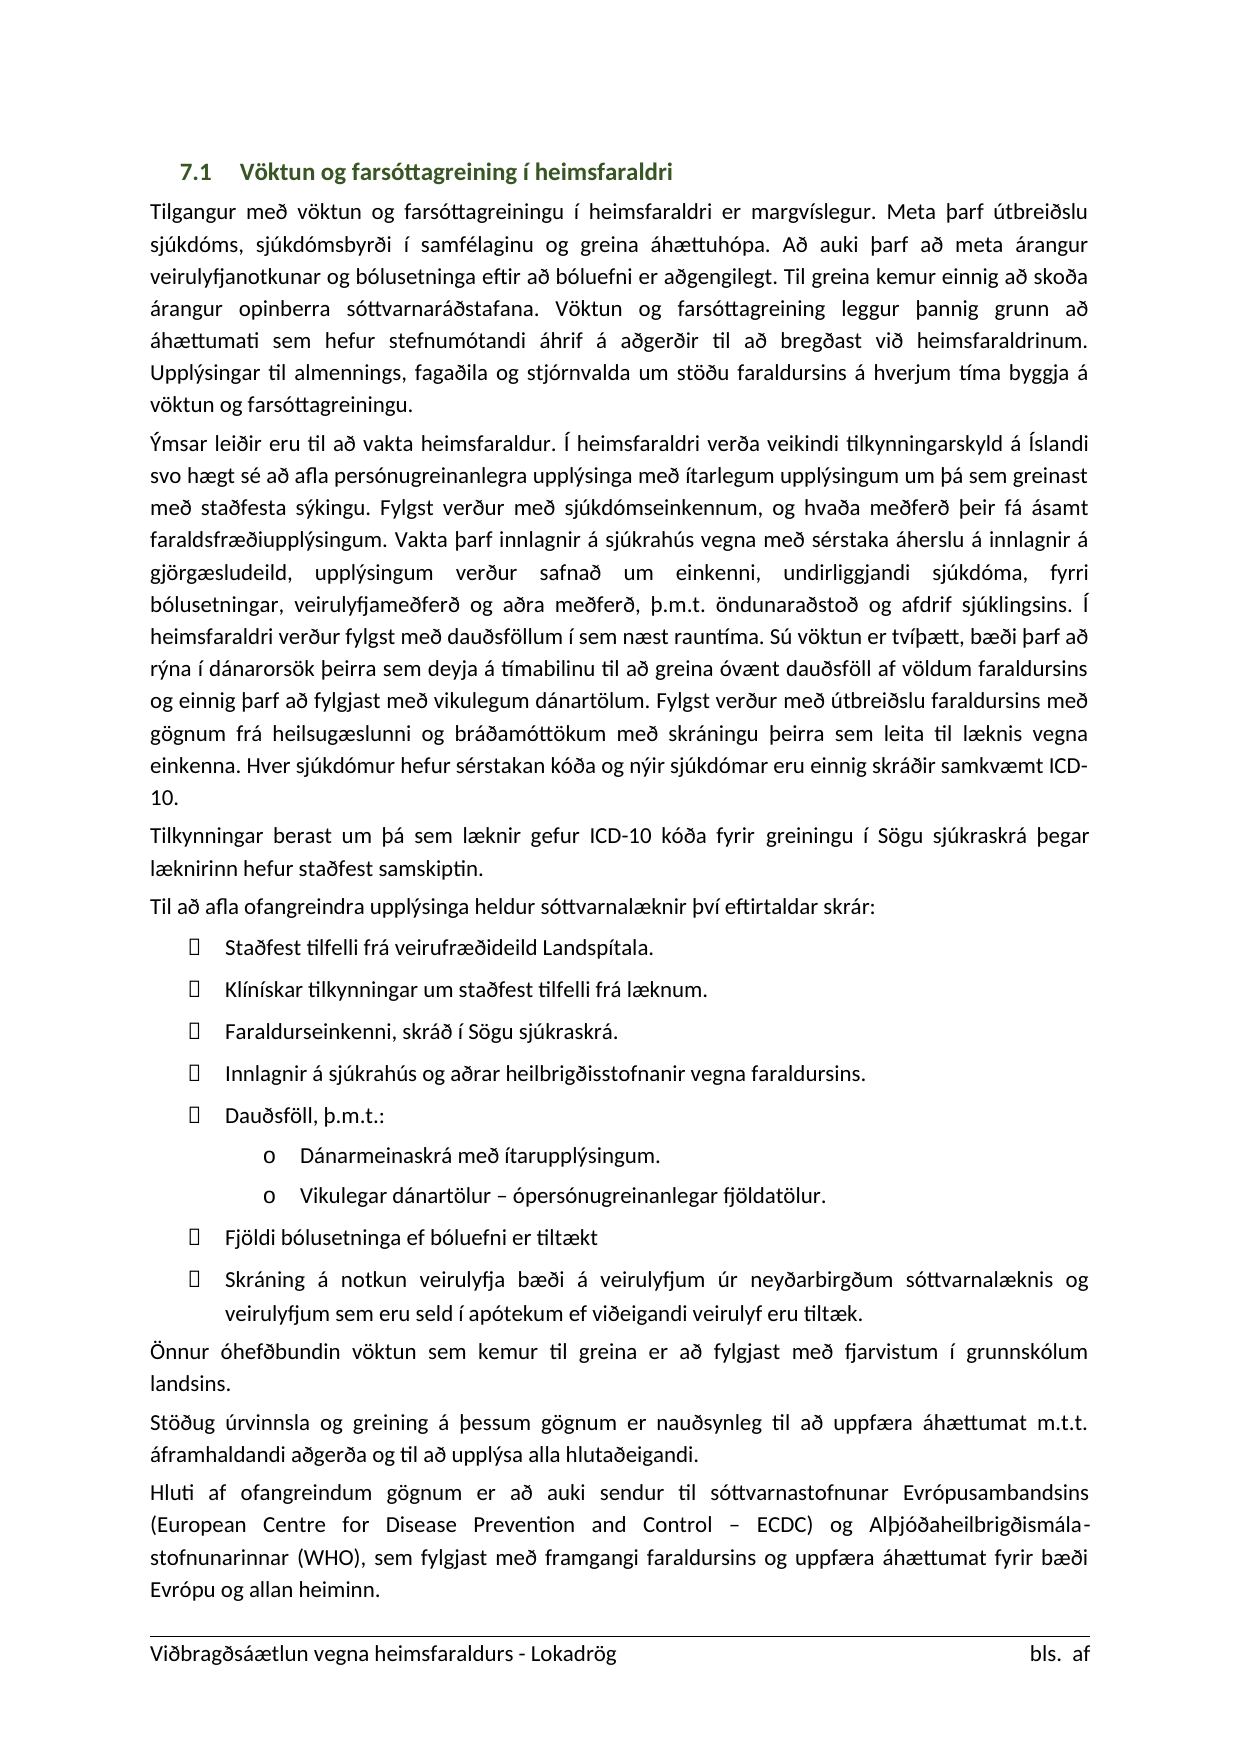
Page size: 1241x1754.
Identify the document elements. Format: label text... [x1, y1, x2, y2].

text Ýmsar leiðir eru til að vakta heimsfaraldur. Í heimsfaraldri verða veikindi tilkynningarskyld á Íslandi svo hægt sé að afla persónugreinanlegra upplýsinga með ítarlegum upplýsingum um þá sem greinast með staðfesta sýkingu. Fylgst verður með sjúkdómseinkennum, og hvaða meðferð þeir fá ásamt faraldsfræðiupplýsingum. Vakta þarf innlagnir á sjúkrahús vegna með sérstaka áherslu á innlagnir á gjörgæsludeild, upplýsingum verður safnað um einkenni, undirliggjandi sjúkdóma, fyrri bólusetningar, veirulyfjameðferð og aðra meðferð, þ.m.t. öndunaraðstoð og afdrif sjúklingsins. Í heimsfaraldri verður fylgst með dauðsföllum í sem næst rauntíma. Sú vöktun er tvíþætt, bæði þarf að rýna í dánarorsök þeirra sem deyja á tímabilinu til að greina óvænt dauðsföll af völdum faraldursins og einnig þarf að fylgjast með vikulegum dánartölum. Fylgst verður með útbreiðslu faraldursins með gögnum frá heilsugæslunni og bráðamóttökum með skráningu þeirra sem leita til læknis vegna einkenna. Hver sjúkdómur hefur sérstakan kóða og nýir sjúkdómar eru einnig skráðir samkvæmt ICD-10. [150, 429, 1090, 811]
list Vikulegar dánartölur – ópersónugreinanlegar fjöldatölur. [262, 1181, 1090, 1211]
list Klínískar tilkynningar um staðfest tilfelli frá læknum. [187, 973, 1090, 1004]
text Önnur óhefðbundin vöktun sem kemur til greina er að fylgjast með fjarvistum í grunnskólum landsins. [150, 1337, 1090, 1397]
list Dánarmeinaskrá með ítarupplýsingum. [262, 1142, 1090, 1171]
text Til að afla ofangreindra upplýsinga heldur sóttvarnalæknir því eftirtaldar skrár: [150, 892, 1090, 920]
text Tilkynningar berast um þá sem læknir gefur ICD-10 kóða fyrir greiningu í Sögu sjúkraskrá þegar læknirinn hefur staðfest samskiptin. [150, 822, 1090, 882]
text Hluti af ofangreindum gögnum er að auki sendur til sóttvarnastofnunar Evrópusambandsins (European Centre for Disease Prevention and Control – ECDC) og Alþjóðaheilbrigðismálastofnunarinnar (WHO), sem fylgjast með framgangi faraldursins og uppfæra áhættumat fyrir bæði Evrópu og allan heiminn. [150, 1478, 1090, 1603]
text Tilgangur með vöktun og farsóttagreiningu í heimsfaraldri er margvíslegur. Meta þarf útbreiðslu sjúkdóms, sjúkdómsbyrði í samfélaginu og greina áhættuhópa. Að auki þarf að meta árangur veirulyfjanotkunar og bólusetninga eftir að bóluefni er aðgengilegt. Til greina kemur einnig að skoða árangur opinberra sóttvarnaráðstafana. Vöktun og farsóttagreining leggur þannig grunn að áhættumati sem hefur stefnumótandi áhrif á aðgerðir til að bregðast við heimsfaraldrinum. Upplýsingar til almennings, fagaðila og stjórnvalda um stöðu faraldursins á hverjum tíma byggja á vöktun og farsóttagreiningu. [150, 197, 1090, 419]
list Staðfest tilfelli frá veirufræðideild Landspítala. [187, 931, 1090, 962]
list Fjöldi bólusetninga ef bóluefni er tiltækt [187, 1221, 1090, 1252]
list Skráning á notkun veirulyfja bæði á veirulyfjum úr neyðarbirgðum sóttvarnalæknis og veirulyfjum sem eru seld í apótekum ef viðeigandi veirulyf eru tiltæk. [187, 1263, 1090, 1327]
list Innlagnir á sjúkrahús og aðrar heilbrigðisstofnanir vegna faraldursins. [187, 1057, 1090, 1088]
list Faraldurseinkenni, skráð í Sögu sjúkraskrá. [187, 1015, 1090, 1046]
list Dauðsföll, þ.m.t.: [187, 1099, 1090, 1131]
text Stöðug úrvinnsla og greining á þessum gögnum er nauðsynleg til að uppfæra áhættumat m.t.t. áframhaldandi aðgerða og til að upplýsa alla hlutaðeigandi. [150, 1408, 1090, 1468]
text Vöktun og farsóttagreining í heimsfaraldri [179, 156, 1102, 187]
